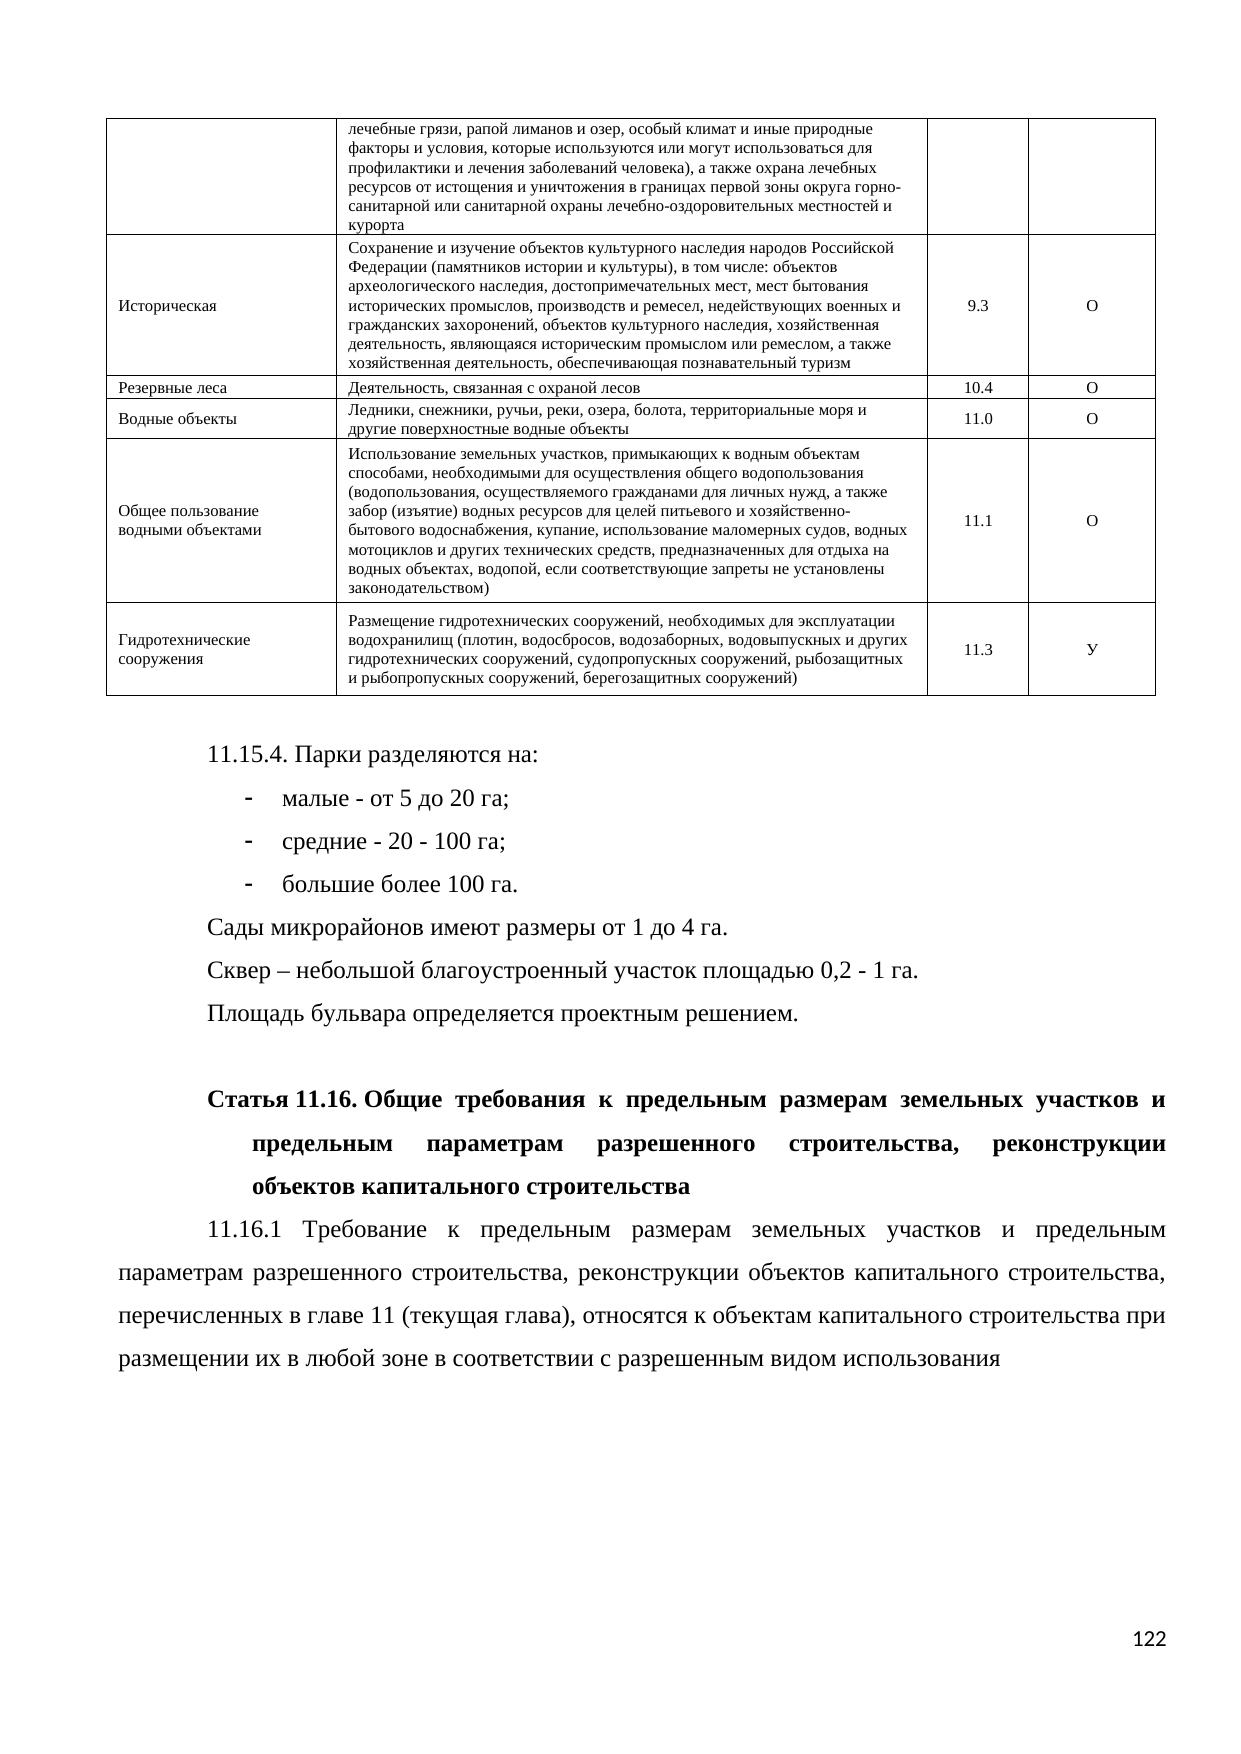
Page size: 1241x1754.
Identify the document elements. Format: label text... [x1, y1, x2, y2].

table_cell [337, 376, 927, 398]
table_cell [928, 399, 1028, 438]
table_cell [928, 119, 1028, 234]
text 11.16.1 Требование к предельным размерам земельных участков и предельным параметрам разрешенного строительства, реконструкции объектов капитального строительства, перечисленных в главе 11 (текущая глава), относятся к объектам капитального строительства при размещении их в любой зоне в соответствии с разрешенным видом использования [118, 1214, 1167, 1372]
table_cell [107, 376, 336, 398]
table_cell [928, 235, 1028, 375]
text Сквер – небольшой благоустроенный участок площадью 0,2 - 1 га. [118, 955, 1167, 984]
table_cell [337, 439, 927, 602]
list большие более 100 га. [244, 869, 1167, 898]
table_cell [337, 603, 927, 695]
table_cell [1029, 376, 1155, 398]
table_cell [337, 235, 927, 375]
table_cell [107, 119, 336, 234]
text 11.15.4. Парки разделяются на: [118, 739, 1167, 768]
list средние - 20 - 100 га; [244, 826, 1167, 854]
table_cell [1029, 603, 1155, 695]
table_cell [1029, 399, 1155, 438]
list Общие требования к предельным размерам земельных участков и предельным параметрам разрешенного строительства, реконструкции объектов капитального строительства [207, 1084, 1167, 1199]
text Сады микрорайонов имеют размеры от 1 до 4 га. [118, 912, 1167, 941]
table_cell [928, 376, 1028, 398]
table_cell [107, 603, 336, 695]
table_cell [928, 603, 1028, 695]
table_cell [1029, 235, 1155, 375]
list малые - от 5 до 20 га; [244, 783, 1167, 811]
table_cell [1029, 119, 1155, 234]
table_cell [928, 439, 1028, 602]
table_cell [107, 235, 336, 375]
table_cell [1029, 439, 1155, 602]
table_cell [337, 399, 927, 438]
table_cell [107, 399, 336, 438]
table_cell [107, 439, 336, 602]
text Площадь бульвара определяется проектным решением. [118, 998, 1167, 1027]
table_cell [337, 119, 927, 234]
